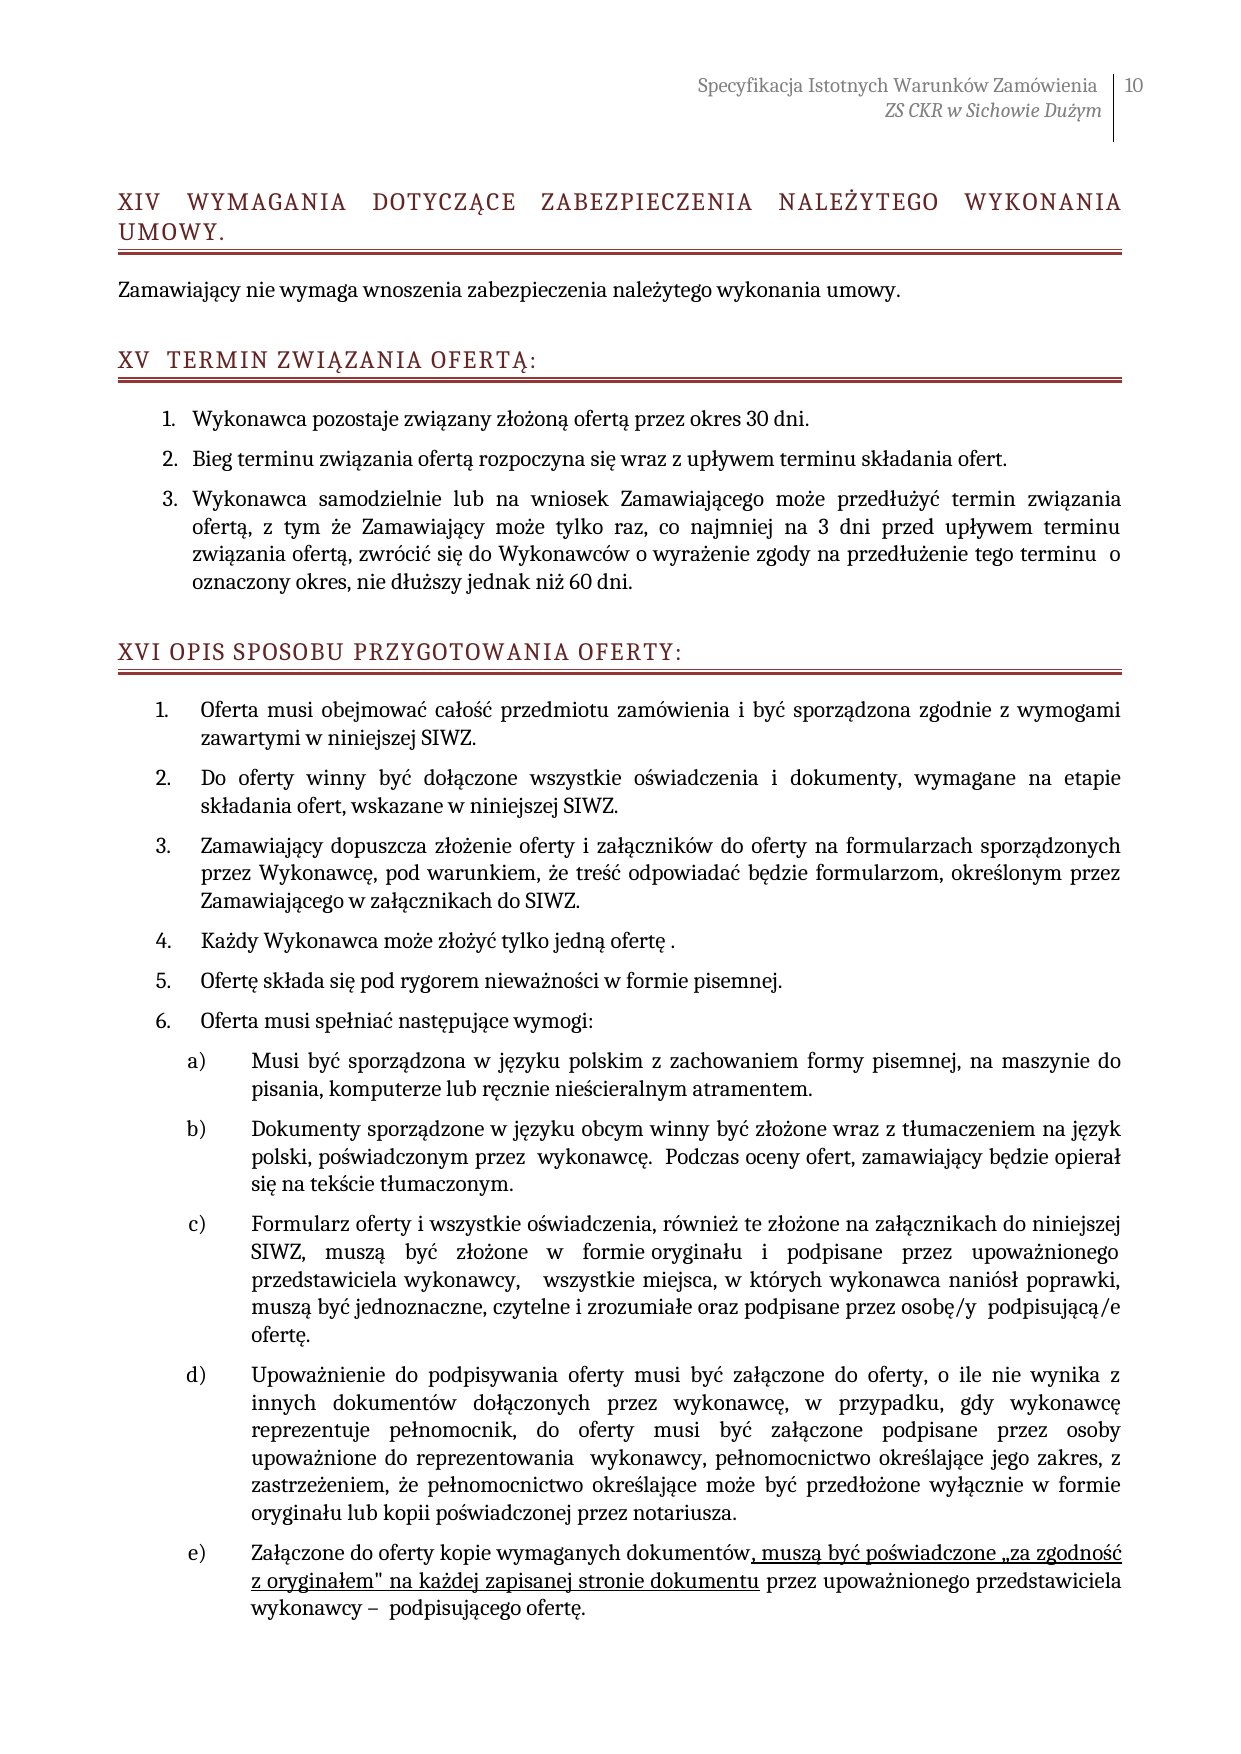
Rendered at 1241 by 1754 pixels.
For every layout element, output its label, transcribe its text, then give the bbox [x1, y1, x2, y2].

list Upoważnienie do podpisywania oferty musi być załączone do oferty, o ile nie wynika z innych dokumentów dołączonych przez wykonawcę, w przypadku, gdy wykonawcę reprezentuje pełnomocnik, do oferty musi być załączone podpisane przez osoby upoważnione do reprezentowania wykonawcy, pełnomocnictwo określające jego zakres, z zastrzeżeniem, że pełnomocnictwo określające może być przedłożone wyłącznie w formie oryginału lub kopii poświadczonej przez notariusza. [207, 1362, 1122, 1526]
list Musi być sporządzona w języku polskim z zachowaniem formy pisemnej, na maszynie do pisania, komputerze lub ręcznie nieścieralnym atramentem. [207, 1048, 1122, 1102]
list Do oferty winny być dołączone wszystkie oświadczenia i dokumenty, wymagane na etapie składania ofert, wskazane w niniejszej SIWZ. [156, 765, 1122, 819]
list Każdy Wykonawca może złożyć tylko jedną ofertę . [156, 928, 1122, 954]
subtitle XVI Opis sposobu przygotowania oferty: [118, 638, 1122, 669]
list Wykonawca pozostaje związany złożoną ofertą przez okres 30 dni. [162, 406, 1122, 432]
list Dokumenty sporządzone w języku obcym winny być złożone wraz z tłumaczeniem na język polski, poświadczonym przez wykonawcę. Podczas oceny ofert, zamawiający będzie opierał się na tekście tłumaczonym. [207, 1116, 1122, 1197]
list Ofertę składa się pod rygorem nieważności w formie pisemnej. [156, 968, 1122, 994]
subtitle XIV Wymagania dotyczące zabezpieczenia należytego wykonania umowy. [118, 188, 1122, 249]
list Zamawiający dopuszcza złożenie oferty i załączników do oferty na formularzach sporządzonych przez Wykonawcę, pod warunkiem, że treść odpowiadać będzie formularzom, określonym przez Zamawiającego w załącznikach do SIWZ. [156, 833, 1122, 914]
list Bieg terminu związania ofertą rozpoczyna się wraz z upływem terminu składania ofert. [162, 446, 1122, 472]
list Wykonawca samodzielnie lub na wniosek Zamawiającego może przedłużyć termin związania ofertą, z tym że Zamawiający może tylko raz, co najmniej na 3 dni przed upływem terminu związania ofertą, zwrócić się do Wykonawców o wyrażenie zgody na przedłużenie tego terminu o oznaczony okres, nie dłuższy jednak niż 60 dni. [162, 486, 1122, 595]
list Formularz oferty i wszystkie oświadczenia, również te złożone na załącznikach do niniejszej SIWZ, muszą być złożone w formie oryginału i podpisane przez upoważnionego przedstawiciela wykonawcy, wszystkie miejsca, w których wykonawca naniósł poprawki, muszą być jednoznaczne, czytelne i zrozumiałe oraz podpisane przez osobę/y podpisującą/e ofertę. [207, 1211, 1122, 1348]
list Załączone do oferty kopie wymaganych dokumentów, muszą być poświadczone „za zgodność z oryginałem" na każdej zapisanej stronie dokumentu przez upoważnionego przedstawiciela wykonawcy – podpisującego ofertę. [207, 1540, 1122, 1621]
text Zamawiający nie wymaga wnoszenia zabezpieczenia należytego wykonania umowy. [118, 277, 1122, 303]
subtitle XV Termin związania ofertą: [118, 346, 1122, 377]
list Oferta musi spełniać następujące wymogi: [156, 1008, 1122, 1034]
list Oferta musi obejmować całość przedmiotu zamówienia i być sporządzona zgodnie z wymogami zawartymi w niniejszej SIWZ. [156, 697, 1122, 751]
